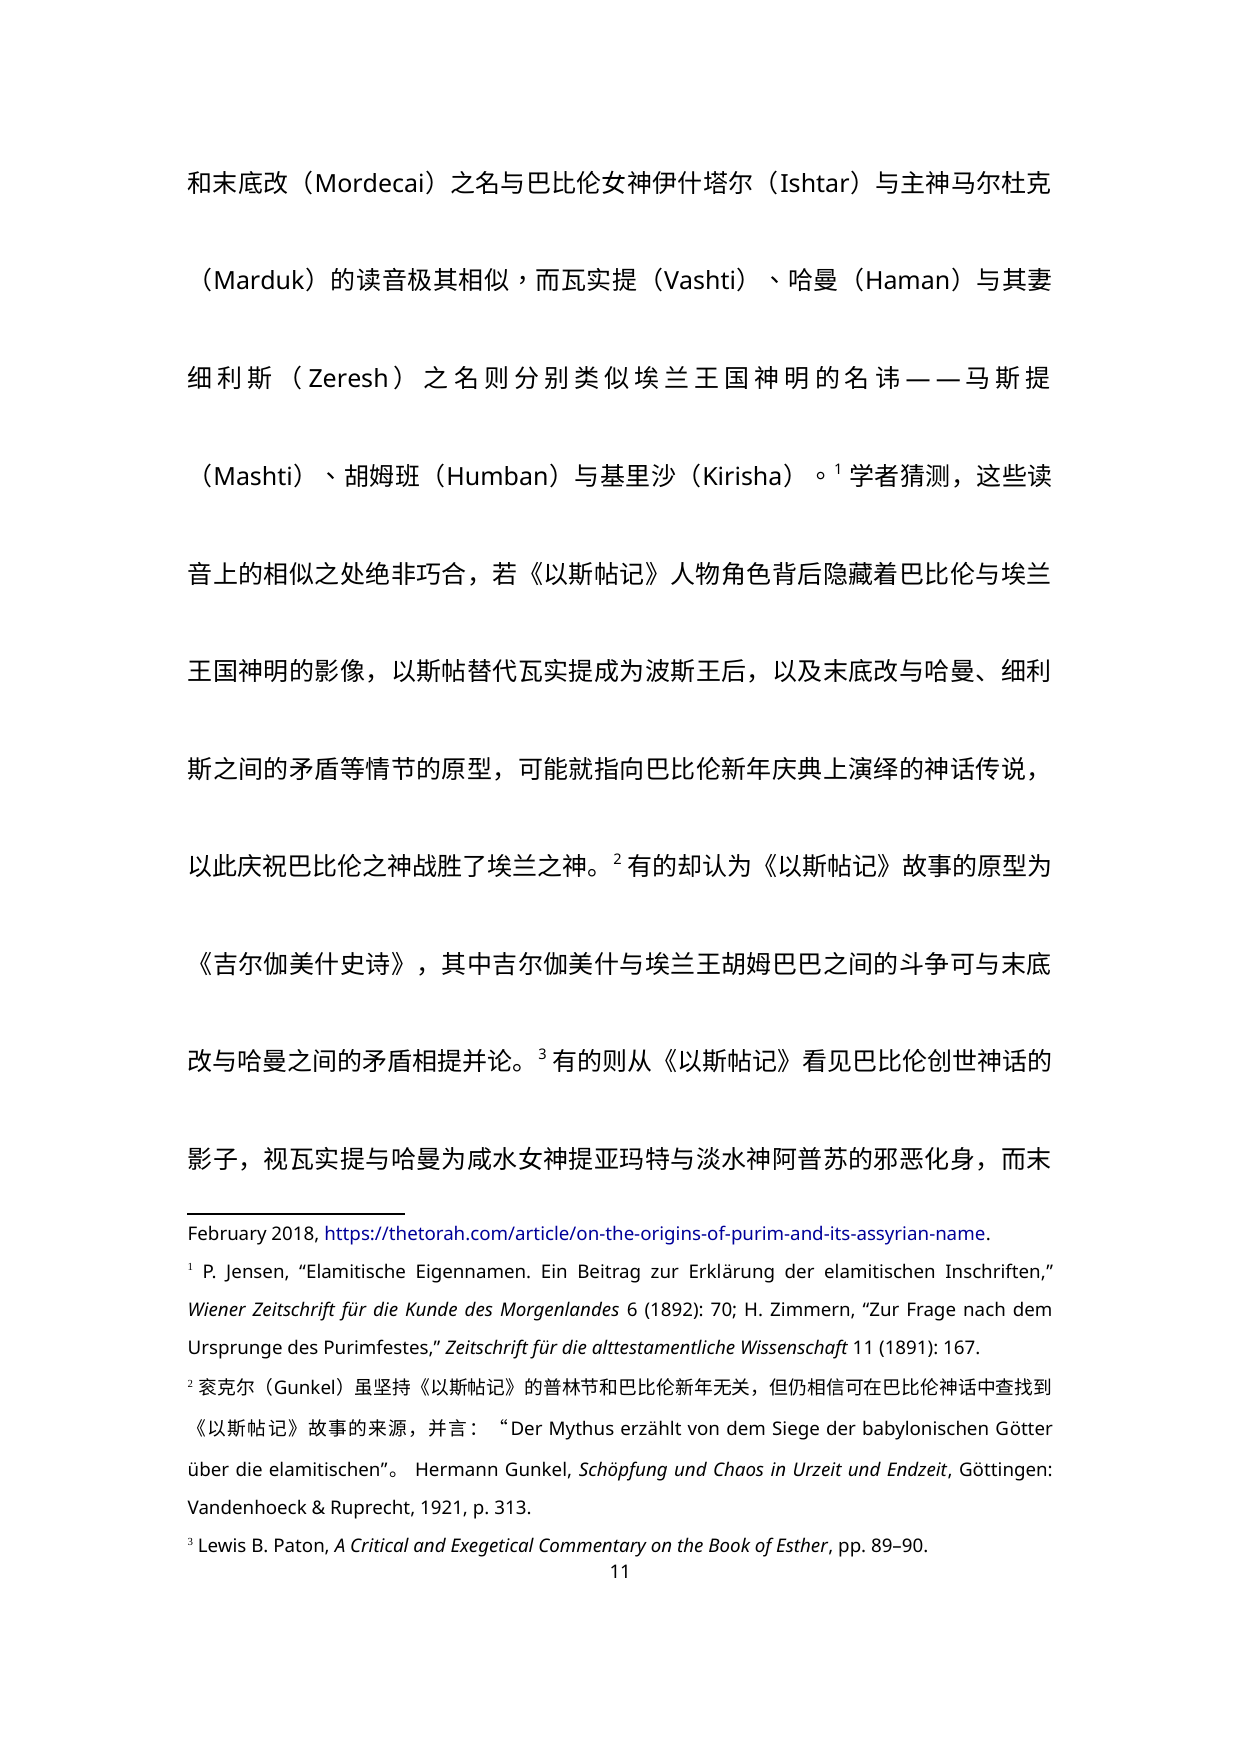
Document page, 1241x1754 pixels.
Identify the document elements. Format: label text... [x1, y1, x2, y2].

text 这一岁首前掣签的习俗很可能就沿用至巴比伦时期。 其次，以斯帖（Esther）和末底改（Mordecai）之名与巴比伦女神伊什塔尔（Ishtar）与主神马尔杜克（Marduk）的读音极其相似，而瓦实提（Vashti）、哈曼（Haman）与其妻细利斯（Zeresh）之名则分别类似埃兰王国神明的名讳——马斯提（Mashti）、胡姆班（Humban）与基里沙（Kirisha）。 学者猜测，这些读音上的相似之处绝非巧合，若《以斯帖记》人物角色背后隐藏着巴比伦与埃兰王国神明的影像，以斯帖替代瓦实提成为波斯王后，以及末底改与哈曼、细利斯之间的矛盾等情节的原型，可能就指向巴比伦新年庆典上演绎的神话传说，以此庆祝巴比伦之神战胜了埃兰之神。 有的却认为《以斯帖记》故事的原型为《吉尔伽美什史诗》，其中吉尔伽美什与埃兰王胡姆巴巴之间的斗争可与末底改与哈曼之间的矛盾相提并论。 有的则从《以斯帖记》看见巴比伦创世神话的影子，视瓦实提与哈曼为咸水女神提亚玛特与淡水神阿普苏的邪恶化身，而末底改则代表消灭这两者的巴比伦神马尔杜克。 学者们对“普珥”单词的解说颇具说服力，而以斯帖与末底改作为流散异域的犹太人借鉴了巴比伦神明之名并不稀奇，甚至是他们成功融入了当地社会的表现， 只是比较难证明《以斯帖记》的原型具体是哪个巴比伦神话，毕竟上述学者所提出的神话故事情节和《以斯帖记》叙事间的相似点均流于表述且过于笼统。 [187, 150, 1053, 1190]
